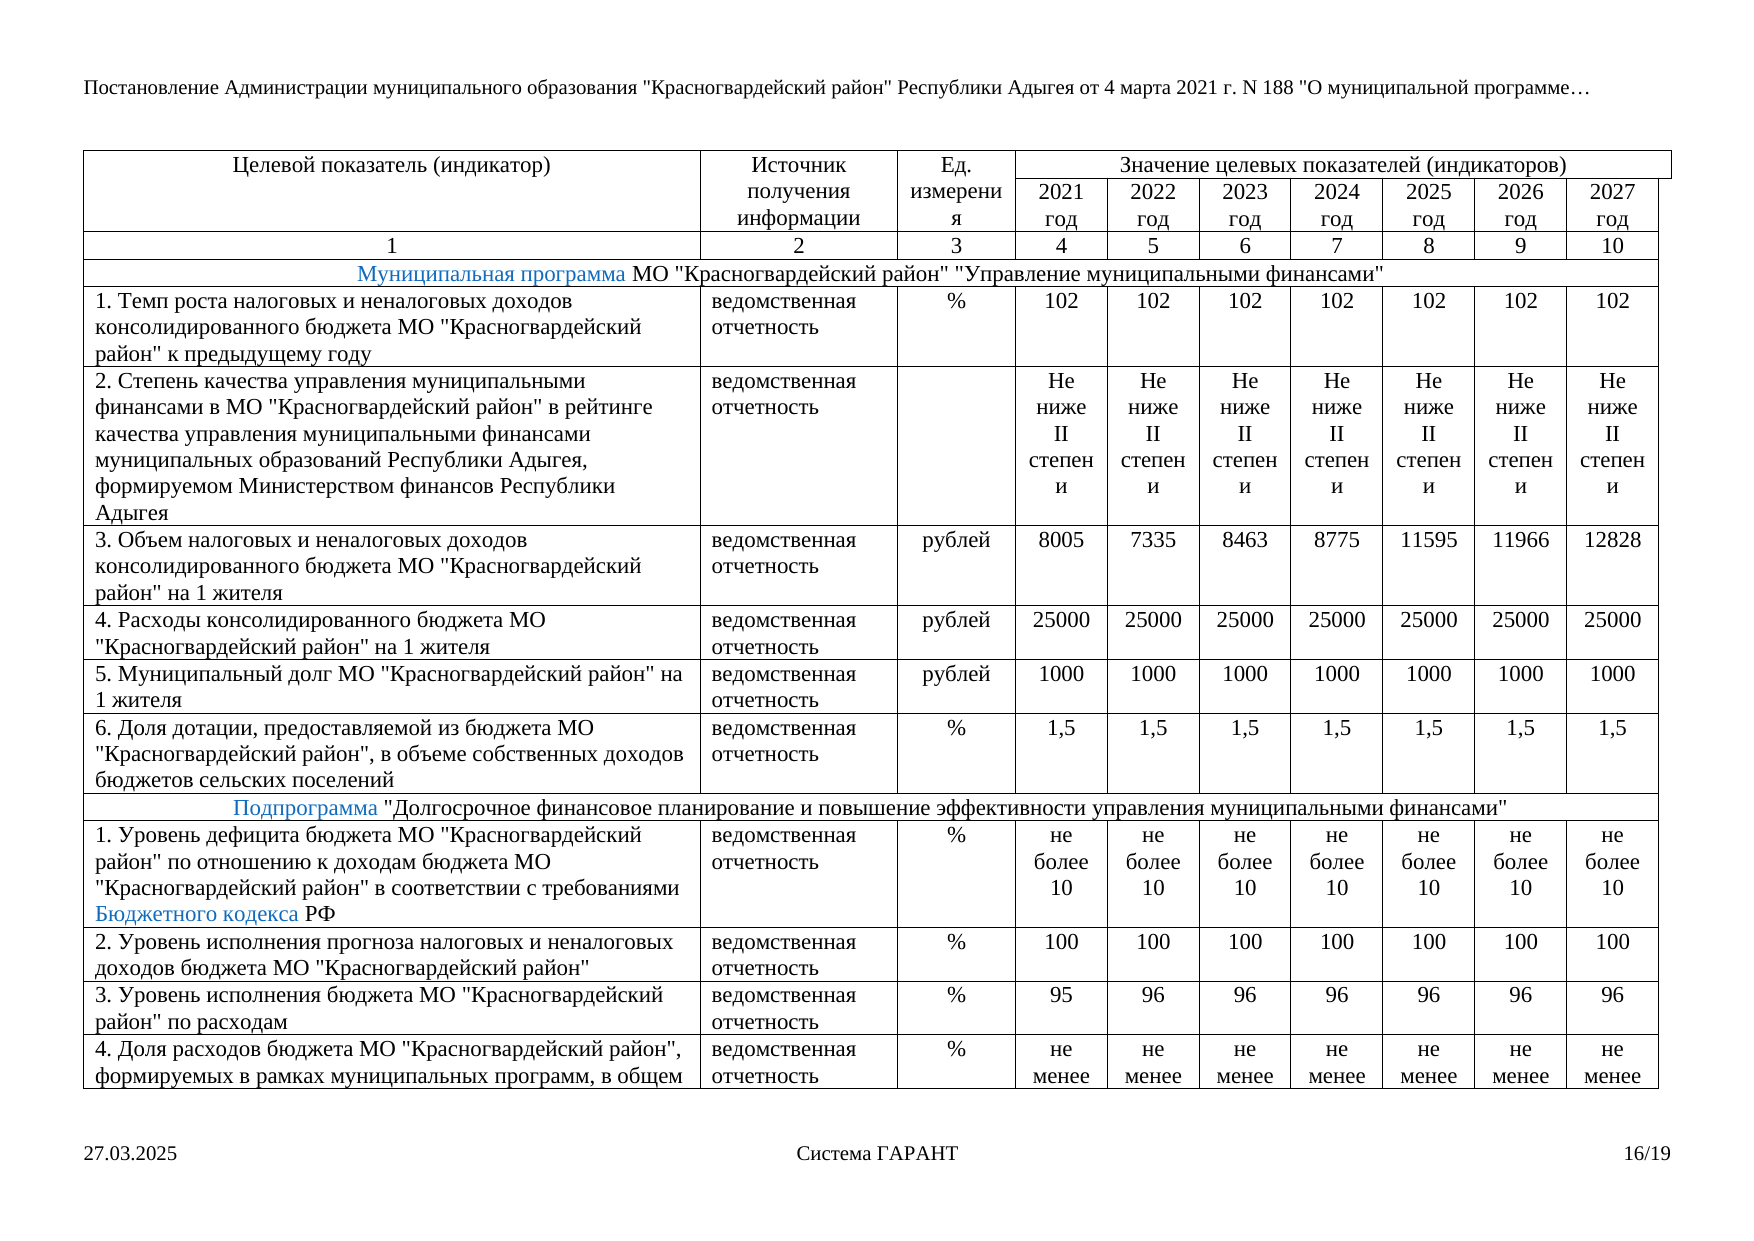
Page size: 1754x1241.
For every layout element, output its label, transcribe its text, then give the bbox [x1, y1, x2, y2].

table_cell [84, 1035, 700, 1088]
table_cell 102 [1200, 287, 1290, 366]
table_cell 25000 [1200, 606, 1290, 659]
table_cell % [898, 928, 1015, 981]
table_cell % [898, 1035, 1015, 1088]
table_cell 4. Расходы консолидированного бюджета МО "Красногвардейский район" на 1 жителя [84, 606, 700, 659]
table_cell ведомственная отчетность [701, 660, 897, 713]
table_cell 8 [1383, 232, 1474, 258]
table_cell не менее 85,5 [1200, 1035, 1290, 1088]
table_cell 96 [1108, 982, 1199, 1034]
table_cell Не ниже II степени [1291, 367, 1382, 525]
table_cell рублей [898, 606, 1015, 659]
table_cell ведомственная отчетность [701, 287, 897, 366]
table_cell не менее 85,5 [1108, 1035, 1199, 1088]
table_cell 102 [1016, 287, 1107, 366]
table_cell не менее 85,5 [1016, 1035, 1107, 1088]
table_cell не более 10 [1475, 821, 1566, 927]
table_cell Не ниже II степени [1200, 367, 1290, 525]
table_cell 2022 год [1108, 179, 1199, 231]
table_cell не менее 85,5 [1291, 1035, 1382, 1088]
table_cell 2025 год [1383, 179, 1474, 231]
table_cell 10 [1567, 232, 1658, 258]
table_cell 1000 [1200, 660, 1290, 713]
table_cell 9 [1475, 232, 1566, 258]
table_cell 96 [1567, 982, 1658, 1034]
table_cell 1. Уровень дефицита бюджета МО "Красногвардейский район" по отношению к доходам бюджета МО "Красногвардейский район" в соответствии с требованиями Бюджетного кодекса РФ [84, 821, 700, 927]
table_cell не более 10 [1200, 821, 1290, 927]
table_cell 3 [898, 232, 1015, 258]
table_header Источник получения информации [701, 151, 897, 231]
table_cell % [898, 982, 1015, 1034]
table_cell 8775 [1291, 526, 1382, 605]
table_cell 8005 [1016, 526, 1107, 605]
table_cell 25000 [1291, 606, 1382, 659]
table_cell 6 [1200, 232, 1290, 258]
table_cell 6. Доля дотации, предоставляемой из бюджета МО "Красногвардейский район", в объеме собственных доходов бюджетов сельских поселений [84, 714, 700, 793]
table_cell 1000 [1108, 660, 1199, 713]
table_cell 5 [1108, 232, 1199, 258]
table_cell 25000 [1108, 606, 1199, 659]
table_cell 102 [1108, 287, 1199, 366]
table_cell 96 [1475, 982, 1566, 1034]
table_cell 95 [1016, 982, 1107, 1034]
table_cell 1000 [1291, 660, 1382, 713]
table_cell 1,5 [1200, 714, 1290, 793]
table_cell 11595 [1383, 526, 1474, 605]
table_cell 100 [1475, 928, 1566, 981]
table_cell ведомственная отчетность [701, 606, 897, 659]
table_cell 5. Муниципальный долг МО "Красногвардейский район" на 1 жителя [84, 660, 700, 713]
table_cell не более 10 [1383, 821, 1474, 927]
table_cell 2024 год [1291, 179, 1382, 231]
table_cell Не ниже II степени [1567, 367, 1658, 525]
table_cell 1000 [1383, 660, 1474, 713]
table_cell не менее 85,5 [1475, 1035, 1566, 1088]
table_cell 1,5 [1475, 714, 1566, 793]
table_cell 2027 год [1567, 179, 1658, 231]
table_cell ведомственная отчетность [701, 526, 897, 605]
table_cell [898, 367, 1015, 525]
table_cell не более 10 [1567, 821, 1658, 927]
table_cell 100 [1016, 928, 1107, 981]
table_cell 100 [1108, 928, 1199, 981]
table_cell % [898, 821, 1015, 927]
table_cell 2026 год [1475, 179, 1566, 231]
table_cell ведомственная отчетность [701, 367, 897, 525]
table_cell 1000 [1475, 660, 1566, 713]
table_cell рублей [898, 660, 1015, 713]
table_cell 11966 [1475, 526, 1566, 605]
table_cell Не ниже II степени [1475, 367, 1566, 525]
table_cell не более 10 [1291, 821, 1382, 927]
table_cell 12828 [1567, 526, 1658, 605]
table_cell не более 10 [1108, 821, 1199, 927]
table_cell Не ниже II степени [1383, 367, 1474, 525]
table_cell 25000 [1567, 606, 1658, 659]
table_cell 3. Уровень исполнения бюджета МО "Красногвардейский район" по расходам [84, 982, 700, 1034]
table_cell 96 [1200, 982, 1290, 1034]
table_cell % [898, 714, 1015, 793]
table_cell 102 [1383, 287, 1474, 366]
table_cell 1,5 [1108, 714, 1199, 793]
table_cell 96 [1291, 982, 1382, 1034]
table_cell 102 [1475, 287, 1566, 366]
table_cell 4 [1016, 232, 1107, 258]
table_cell 7335 [1108, 526, 1199, 605]
table_cell % [898, 287, 1015, 366]
table_cell Муниципальная программа МО "Красногвардейский район" "Управление муниципальными финансами" [84, 260, 1658, 286]
table_header Ед. измерения [898, 151, 1015, 231]
table_cell 1,5 [1291, 714, 1382, 793]
table_cell 2021 год [1016, 179, 1107, 231]
table_cell 100 [1383, 928, 1474, 981]
table_cell Не ниже II степени [1016, 367, 1107, 525]
table_cell 1000 [1567, 660, 1658, 713]
table_cell 8463 [1200, 526, 1290, 605]
table_cell ведомственная отчетность [701, 821, 897, 927]
table_cell 25000 [1016, 606, 1107, 659]
table_header Целевой показатель (индикатор) [84, 151, 700, 231]
table_cell не менее 85,5 [1383, 1035, 1474, 1088]
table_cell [701, 1035, 897, 1088]
table_cell 102 [1567, 287, 1658, 366]
table_cell Не ниже II степени [1108, 367, 1199, 525]
table_cell 7 [1291, 232, 1382, 258]
table_cell 1. Темп роста налоговых и неналоговых доходов консолидированного бюджета МО "Красногвардейский район" к предыдущему году [84, 287, 700, 366]
table_header Значение целевых показателей (индикаторов) [1016, 151, 1671, 177]
table_cell 1 [84, 232, 700, 258]
table_cell 1,5 [1383, 714, 1474, 793]
table_cell 25000 [1383, 606, 1474, 659]
table_cell рублей [898, 526, 1015, 605]
table_cell 2. Уровень исполнения прогноза налоговых и неналоговых доходов бюджета МО "Красногвардейский район" [84, 928, 700, 981]
table_cell 1000 [1016, 660, 1107, 713]
table_cell 2. Степень качества управления муниципальными финансами в МО "Красногвардейский район" в рейтинге качества управления муниципальными финансами муниципальных образований Республики Адыгея, формируемом Министерством финансов Республики Адыгея [84, 367, 700, 525]
table_cell 2 [701, 232, 897, 258]
table_cell 1,5 [1016, 714, 1107, 793]
table_cell не более 10 [1016, 821, 1107, 927]
table_cell Подпрограмма "Долгосрочное финансовое планирование и повышение эффективности управления муниципальными финансами" [84, 794, 1658, 820]
table_cell 102 [1291, 287, 1382, 366]
table_cell 25000 [1475, 606, 1566, 659]
table_cell ведомственная отчетность [701, 928, 897, 981]
table_cell не менее 85,5 [1567, 1035, 1658, 1088]
table_cell 100 [1200, 928, 1290, 981]
table_cell 2023 год [1200, 179, 1290, 231]
table_cell 100 [1567, 928, 1658, 981]
table_cell ведомственная отчетность [701, 982, 897, 1034]
table_cell 96 [1383, 982, 1474, 1034]
table_cell 1,5 [1567, 714, 1658, 793]
table_cell ведомственная отчетность [701, 714, 897, 793]
table_cell 3. Объем налоговых и неналоговых доходов консолидированного бюджета МО "Красногвардейский район" на 1 жителя [84, 526, 700, 605]
table_cell 100 [1291, 928, 1382, 981]
